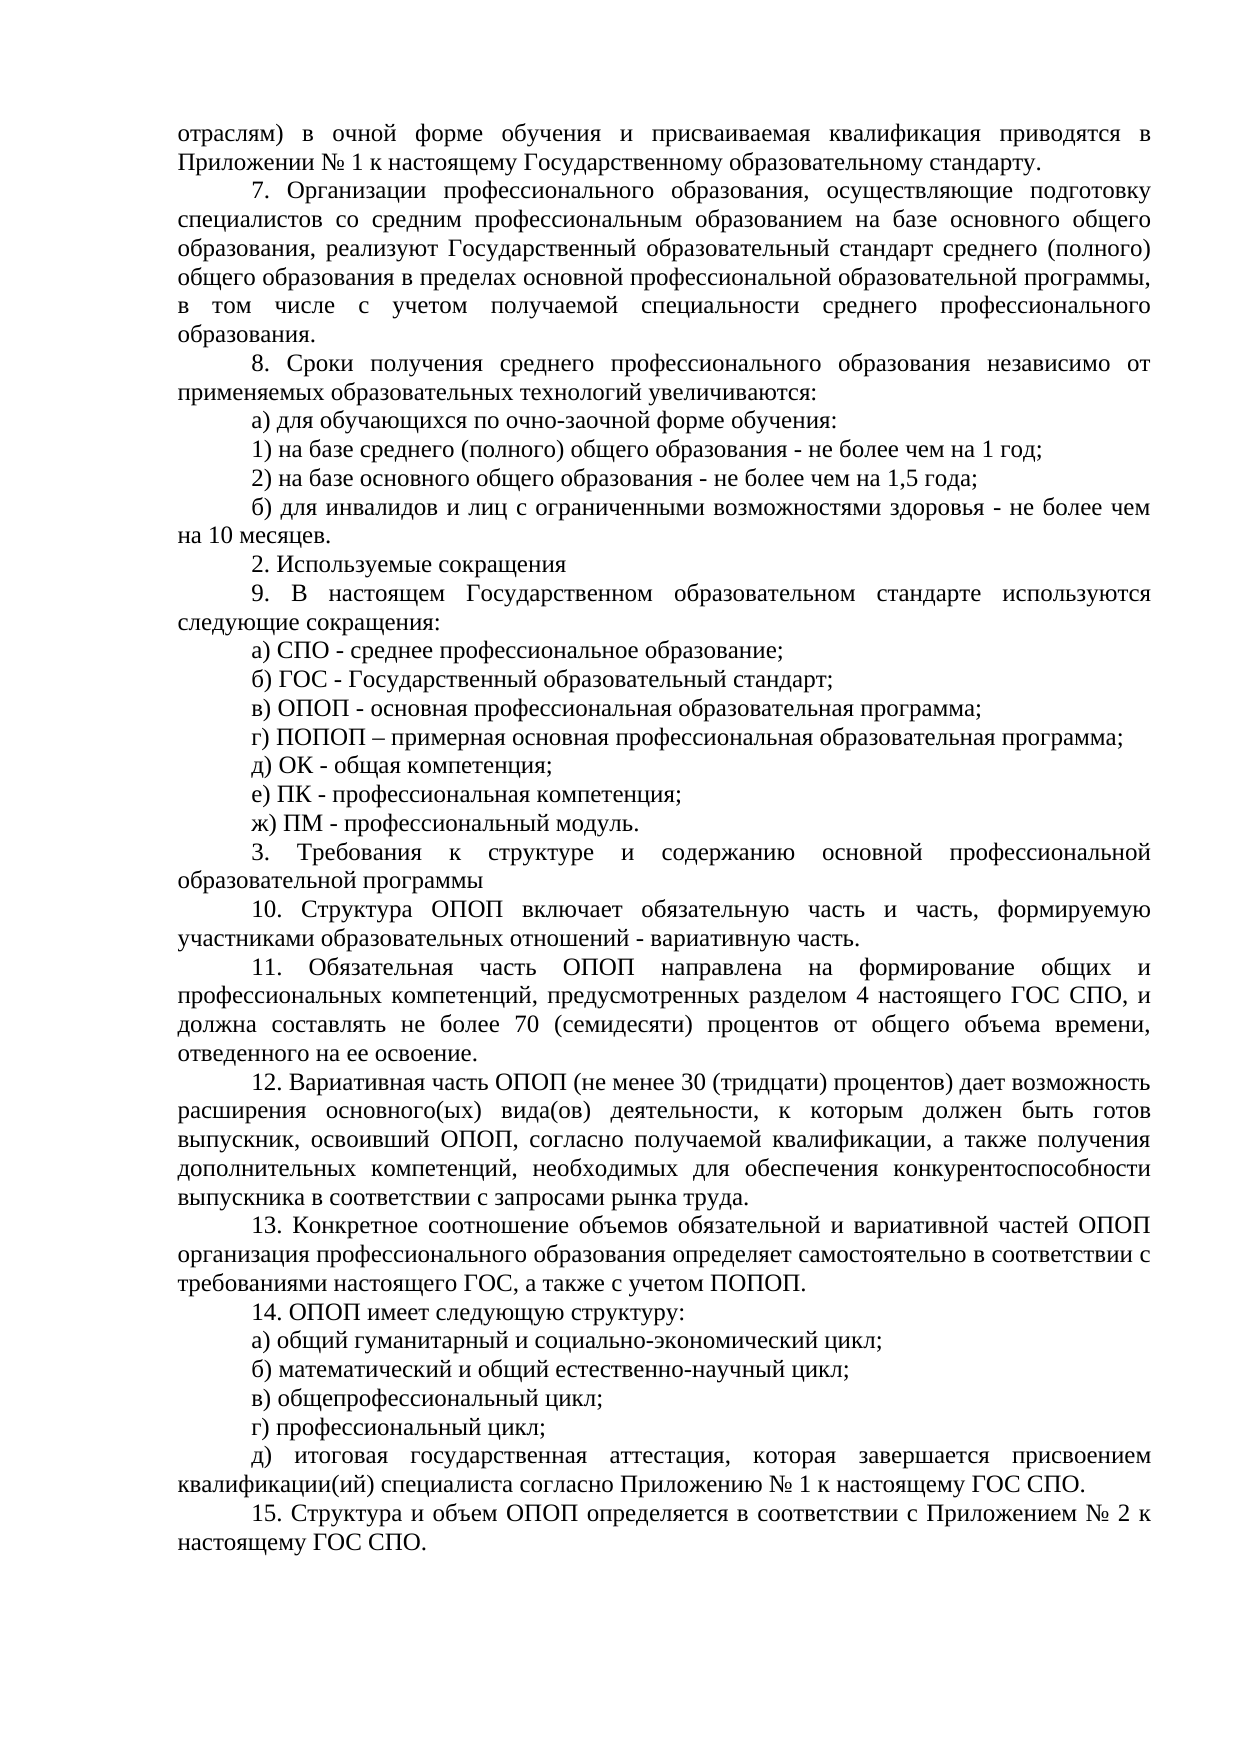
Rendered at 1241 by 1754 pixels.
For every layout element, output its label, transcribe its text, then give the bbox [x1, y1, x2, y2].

text 2) на базе основного общего образования - не более чем на 1,5 года; [177, 463, 1152, 492]
text 3. Требования к структуре и содержанию основной профессиональной образовательной программы [177, 837, 1152, 894]
text а) общий гуманитарный и социально-экономический цикл; [177, 1326, 1152, 1354]
text а) СПО - среднее профессиональное образование; [177, 636, 1152, 664]
text 2. Используемые сокращения [177, 549, 1152, 578]
text д) ОК - общая компетенция; [177, 751, 1152, 779]
text 14. ОПОП имеет следующую структуру: [177, 1297, 1152, 1326]
text 8. Сроки получения среднего профессионального образования независимо от применяемых образовательных технологий увеличиваются: [177, 348, 1152, 406]
text б) ГОС - Государственный образовательный стандарт; [177, 664, 1152, 693]
text в) общепрофессиональный цикл; [177, 1383, 1152, 1412]
text 11. Обязательная часть ОПОП направлена на формирование общих и профессиональных компетенций, предусмотренных разделом 4 настоящего ГОС СПО, и должна составлять не более 70 (семидесяти) процентов от общего объема времени, отведенного на ее освоение. [177, 952, 1152, 1067]
text 13. Конкретное соотношение объемов обязательной и вариативной частей ОПОП организация профессионального образования определяет самостоятельно в соответствии с требованиями настоящего ГОС, а также с учетом ПОПОП. [177, 1211, 1152, 1297]
text ж) ПМ - профессиональный модуль. [177, 808, 1152, 837]
text г) профессиональный цикл; [177, 1412, 1152, 1441]
text д) итоговая государственная аттестация, которая завершается присвоением квалификации(ий) специалиста согласно Приложению № 1 к настоящему ГОС СПО. [177, 1441, 1152, 1498]
text а) для обучающихся по очно-заочной форме обучения: [177, 406, 1152, 434]
text е) ПК - профессиональная компетенция; [177, 779, 1152, 808]
text 7. Организации профессионального образования, осуществляющие подготовку специалистов со средним профессиональным образованием на базе основного общего образования, реализуют Государственный образовательный стандарт среднего (полного) общего образования в пределах основной профессиональной образовательной программы, в том числе с учетом получаемой специальности среднего профессионального образования. [177, 176, 1152, 348]
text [177, 118, 1152, 176]
text 9. В настоящем Государственном образовательном стандарте используются следующие сокращения: [177, 578, 1152, 636]
text б) математический и общий естественно-научный цикл; [177, 1354, 1152, 1383]
text б) для инвалидов и лиц с ограниченными возможностями здоровья - не более чем на 10 месяцев. [177, 492, 1152, 549]
text 10. Структура ОПОП включает обязательную часть и часть, формируемую участниками образовательных отношений - вариативную часть. [177, 894, 1152, 952]
text г) ПОПОП – примерная основная профессиональная образовательная программа; [177, 722, 1152, 751]
text 15. Структура и объем ОПОП определяется в соответствии с Приложением № 2 к настоящему ГОС СПО. [177, 1498, 1152, 1556]
text 12. Вариативная часть ОПОП (не менее 30 (тридцати) процентов) дает возможность расширения основного(ых) вида(ов) деятельности, к которым должен быть готов выпускник, освоивший ОПОП, согласно получаемой квалификации, а также получения дополнительных компетенций, необходимых для обеспечения конкурентоспособности выпускника в соответствии с запросами рынка труда. [177, 1067, 1152, 1211]
text 1) на базе среднего (полного) общего образования - не более чем на 1 год; [177, 434, 1152, 463]
text в) ОПОП - основная профессиональная образовательная программа; [177, 693, 1152, 722]
